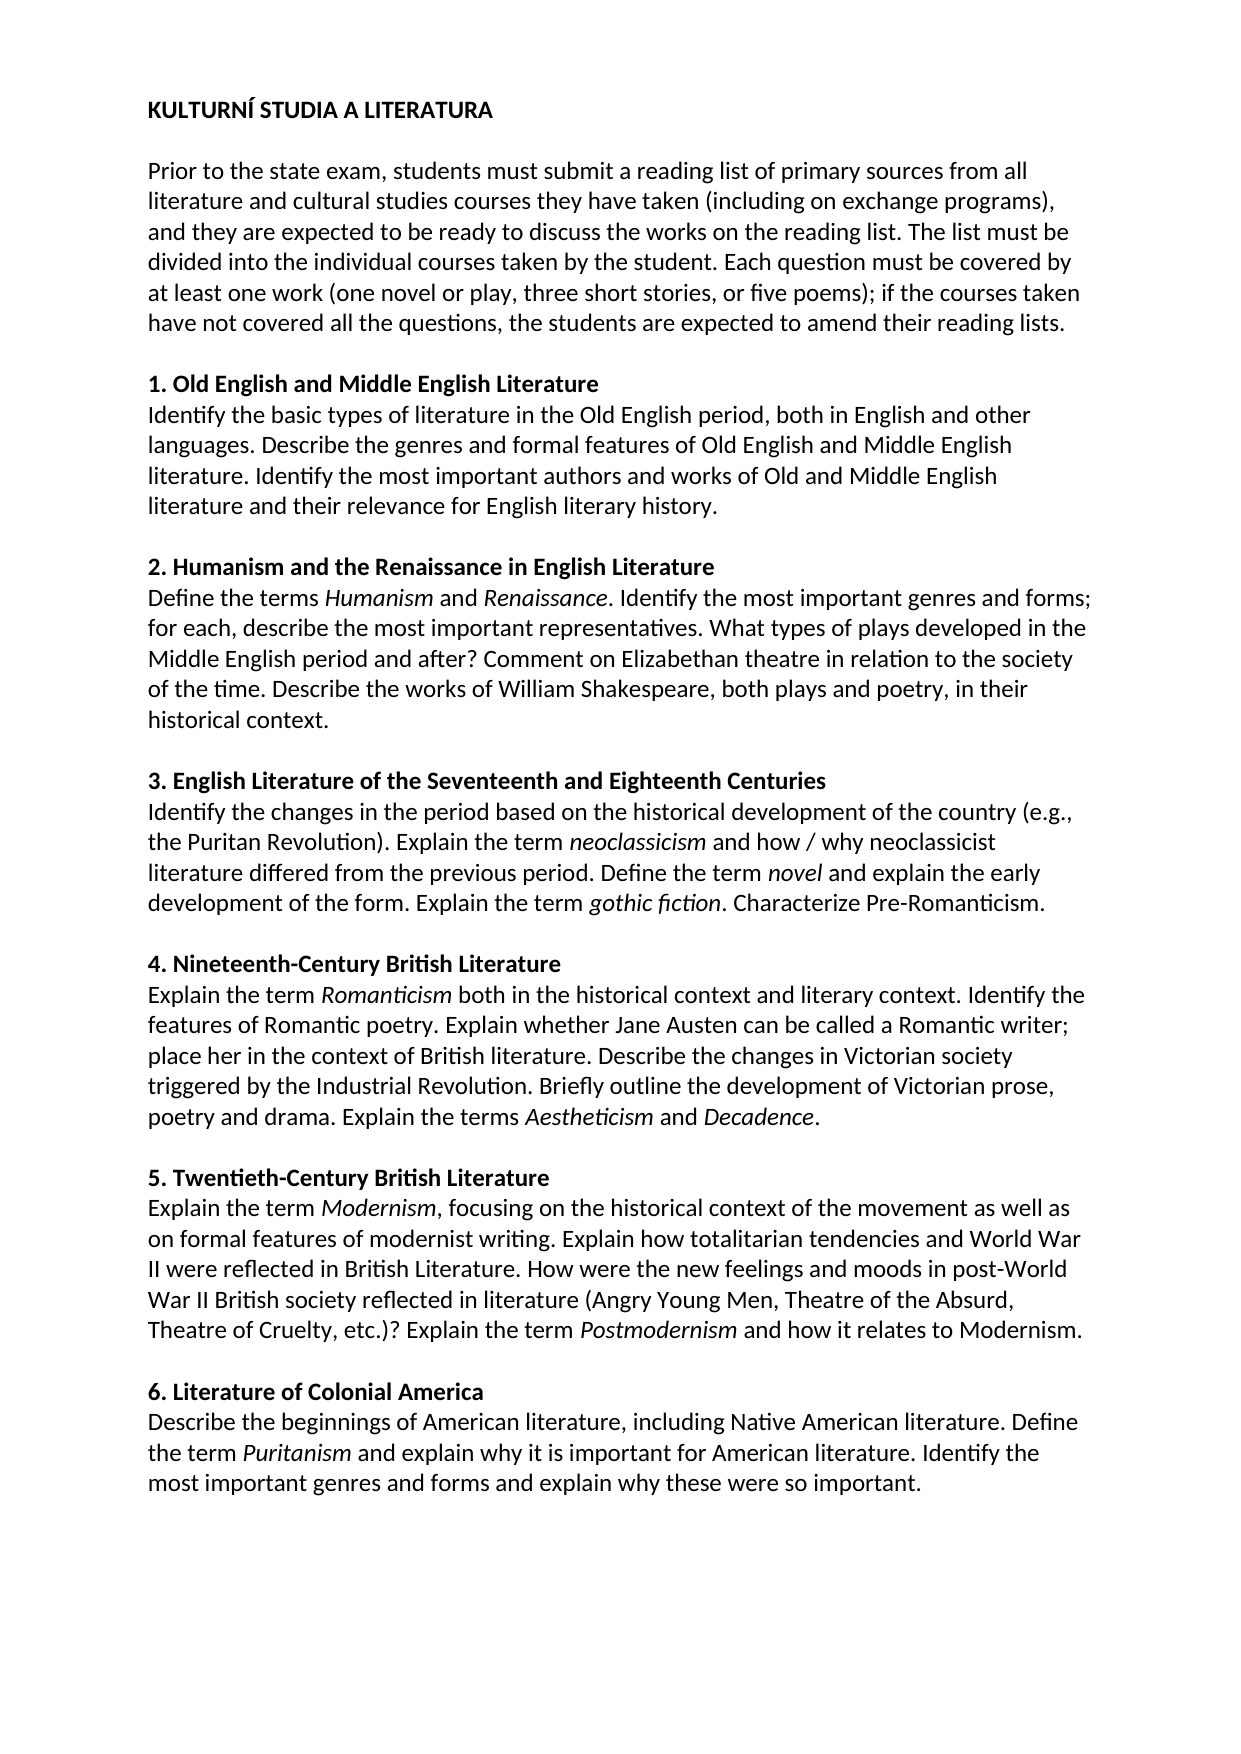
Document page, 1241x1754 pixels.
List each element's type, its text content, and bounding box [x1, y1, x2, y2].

text KULTURNÍ STUDIA A LITERATURA [148, 94, 1092, 124]
text Prior to the state exam, students must submit a reading list of primary sources from all literature and cultural studies courses they have taken (including on exchange programs), and they are expected to be ready to discuss the works on the reading list. The list must be divided into the individual courses taken by the student. Each question must be covered by at least one work (one novel or play, three short stories, or five poems); if the courses taken have not covered all the questions, the students are expected to amend their reading lists. [148, 155, 1092, 338]
text 3. English Literature of the Seventeenth and Eighteenth Centuries [148, 765, 1092, 796]
text Identify the changes in the period based on the historical development of the country (e.g., the Puritan Revolution). Explain the term neoclassicism and how / why neoclassicist literature differed from the previous period. Define the term novel and explain the early development of the form. Explain the term gothic fiction. Characterize Pre-Romanticism. [148, 796, 1092, 918]
text Describe the beginnings of American literature, including Native American literature. Define the term Puritanism and explain why it is important for American literature. Identify the most important genres and forms and explain why these were so important. [148, 1406, 1092, 1498]
text Define the terms Humanism and Renaissance. Identify the most important genres and forms; for each, describe the most important representatives. What types of plays developed in the Middle English period and after? Comment on Elizabethan theatre in relation to the society of the time. Describe the works of William Shakespeare, both plays and poetry, in their historical context. [148, 582, 1092, 735]
text 1. Old English and Middle English Literature [148, 368, 1092, 399]
text 5. Twentieth-Century British Literature [148, 1162, 1092, 1192]
text Explain the term Romanticism both in the historical context and literary context. Identify the features of Romantic poetry. Explain whether Jane Austen can be called a Romantic writer; place her in the context of British literature. Describe the changes in Victorian society triggered by the Industrial Revolution. Briefly outline the development of Victorian prose, poetry and drama. Explain the terms Aestheticism and Decadence. [148, 979, 1092, 1131]
text Identify the basic types of literature in the Old English period, both in English and other languages. Describe the genres and formal features of Old English and Middle English literature. Identify the most important authors and works of Old and Middle English literature and their relevance for English literary history. [148, 399, 1092, 521]
text 6. Literature of Colonial America [148, 1376, 1092, 1406]
text 4. Nineteenth-Century British Literature [148, 948, 1092, 979]
text 2. Humanism and the Renaissance in English Literature [148, 552, 1092, 582]
text Explain the term Modernism, focusing on the historical context of the movement as well as on formal features of modernist writing. Explain how totalitarian tendencies and World War II were reflected in British Literature. How were the new feelings and moods in post-World War II British society reflected in literature (Angry Young Men, Theatre of the Absurd, Theatre of Cruelty, etc.)? Explain the term Postmodernism and how it relates to Modernism. [148, 1192, 1092, 1345]
